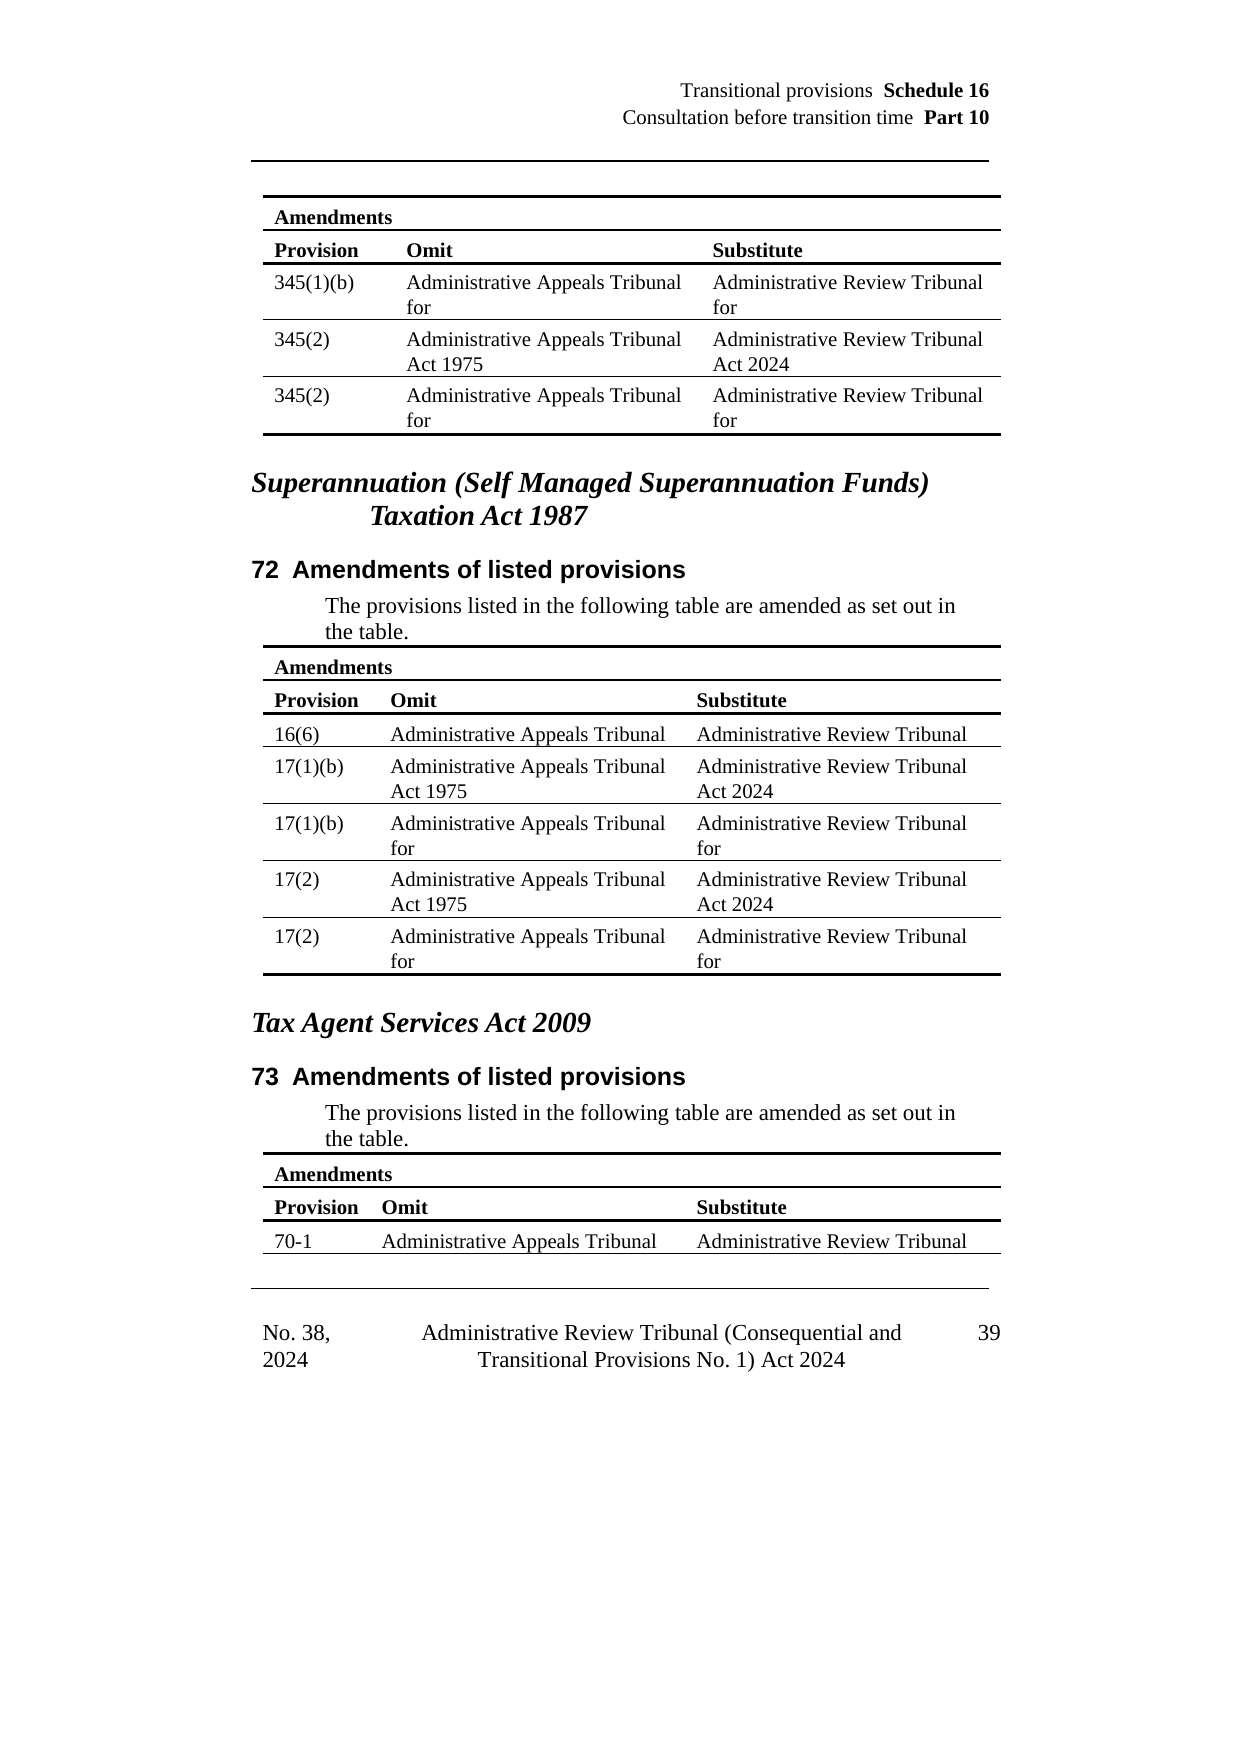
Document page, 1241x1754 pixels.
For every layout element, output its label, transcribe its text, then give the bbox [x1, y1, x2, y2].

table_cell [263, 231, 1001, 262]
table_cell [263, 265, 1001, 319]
text Superannuation (Self Managed Superannuation Funds) Taxation Act 1987 [251, 465, 989, 532]
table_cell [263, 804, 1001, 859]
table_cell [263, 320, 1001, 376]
text The provisions listed in the following table are amended as set out in the table. [325, 592, 989, 644]
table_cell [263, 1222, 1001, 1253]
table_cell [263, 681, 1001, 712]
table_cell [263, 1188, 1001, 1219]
text 73 Amendments of listed provisions [251, 1062, 989, 1091]
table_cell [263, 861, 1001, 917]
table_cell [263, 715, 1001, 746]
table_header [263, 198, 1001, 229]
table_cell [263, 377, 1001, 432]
text The provisions listed in the following table are amended as set out in the table. [325, 1099, 989, 1152]
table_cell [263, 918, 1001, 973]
text 72 Amendments of listed provisions [251, 555, 989, 583]
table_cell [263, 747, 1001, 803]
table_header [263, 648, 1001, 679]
text Tax Agent Services Act 2009 [251, 1005, 989, 1039]
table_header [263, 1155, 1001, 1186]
